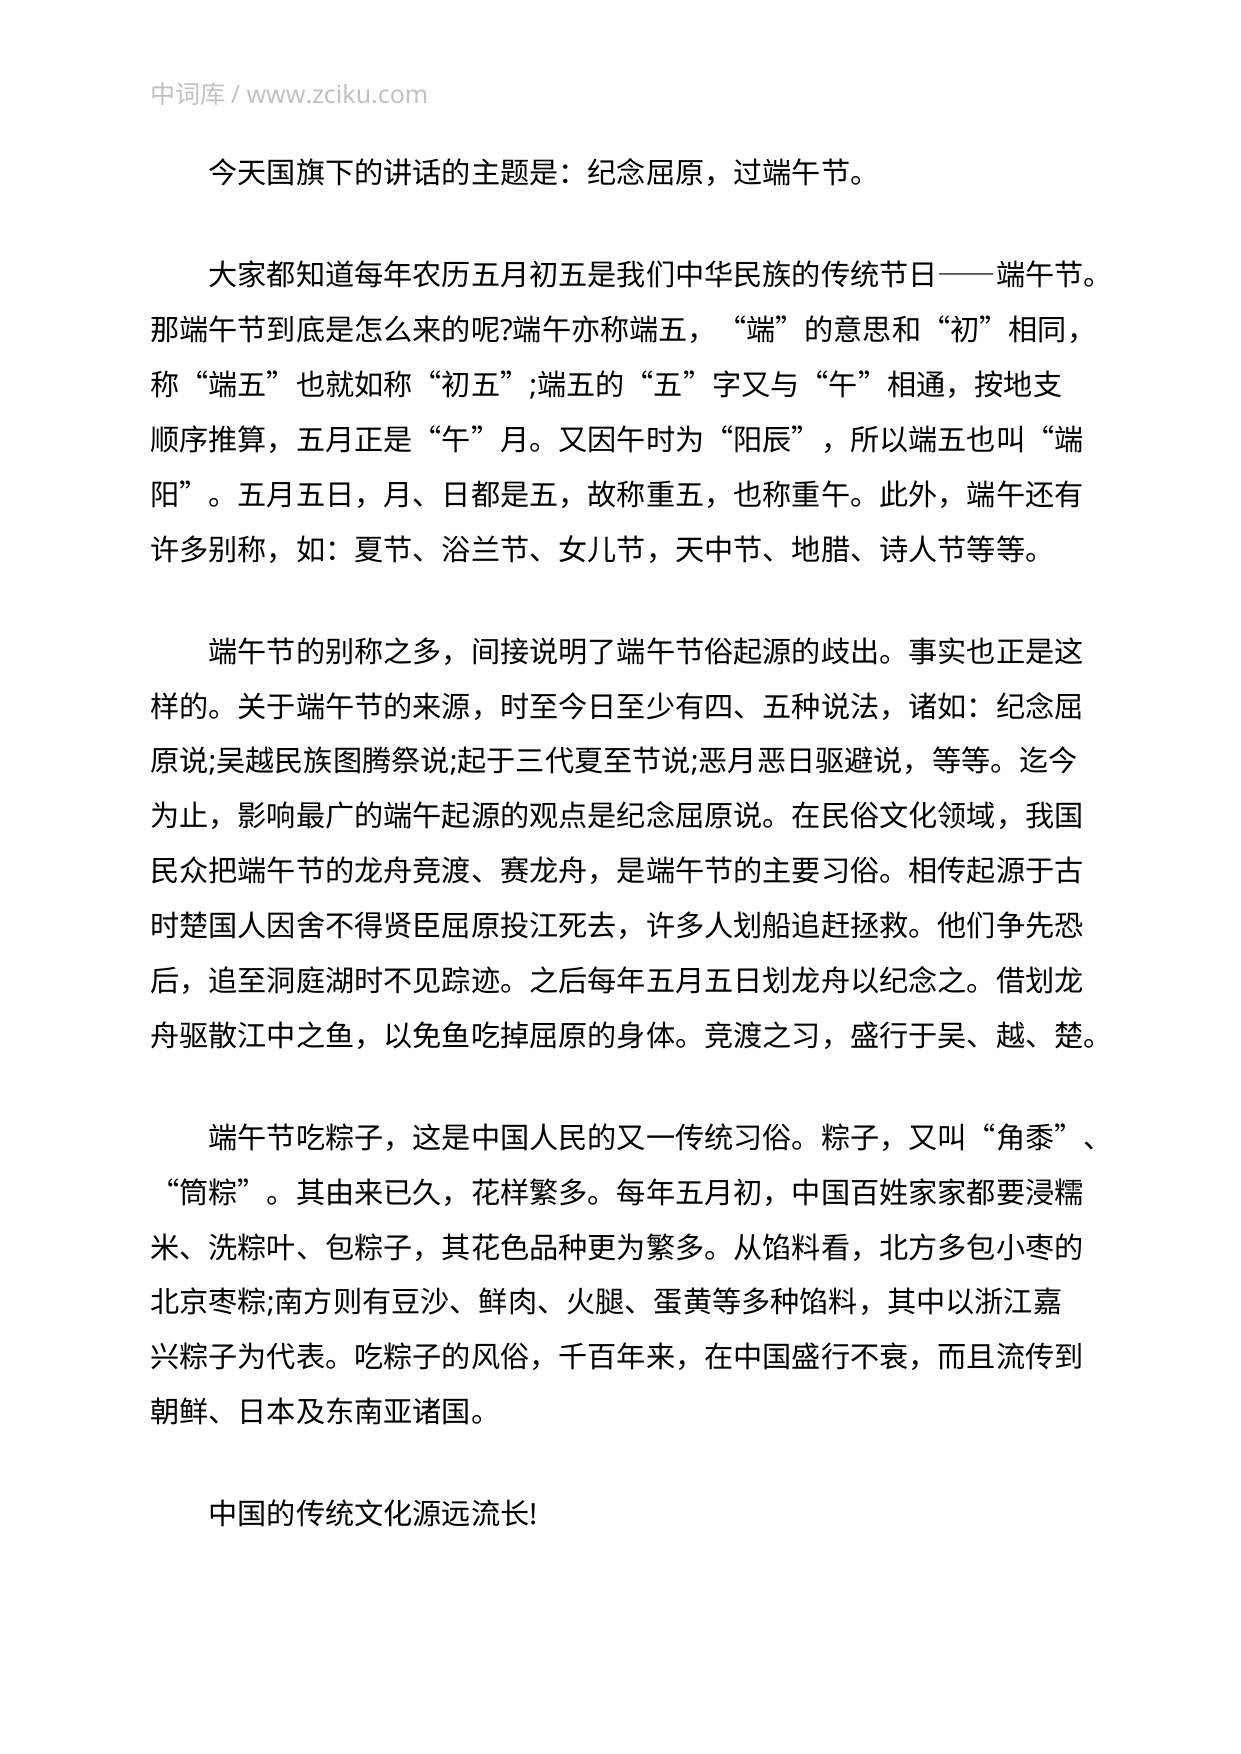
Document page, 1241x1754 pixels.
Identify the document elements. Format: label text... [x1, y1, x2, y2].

text 中国的传统文化源远流长! [150, 1491, 1090, 1533]
text 今天国旗下的讲话的主题是：纪念屈原，过端午节。 [150, 150, 1090, 192]
text 大家都知道每年农历五月初五是我们中华民族的传统节日——端午节。那端午节到底是怎么来的呢?端午亦称端五，“端”的意思和“初”相同，称“端五”也就如称“初五”;端五的“五”字又与“午”相通，按地支顺序推算，五月正是“午”月。又因午时为“阳辰”，所以端五也叫“端阳”。五月五日，月、日都是五，故称重五，也称重午。此外，端午还有许多别称，如：夏节、浴兰节、女儿节，天中节、地腊、诗人节等等。 [150, 252, 1090, 569]
text 端午节吃粽子，这是中国人民的又一传统习俗。粽子，又叫“角黍”、“筒粽”。其由来已久，花样繁多。每年五月初，中国百姓家家都要浸糯米、洗粽叶、包粽子，其花色品种更为繁多。从馅料看，北方多包小枣的北京枣粽;南方则有豆沙、鲜肉、火腿、蛋黄等多种馅料，其中以浙江嘉兴粽子为代表。吃粽子的风俗，千百年来，在中国盛行不衰，而且流传到朝鲜、日本及东南亚诸国。 [150, 1114, 1090, 1431]
text 端午节的别称之多，间接说明了端午节俗起源的歧出。事实也正是这样的。关于端午节的来源，时至今日至少有四、五种说法，诸如：纪念屈原说;吴越民族图腾祭说;起于三代夏至节说;恶月恶日驱避说，等等。迄今为止，影响最广的端午起源的观点是纪念屈原说。在民俗文化领域，我国民众把端午节的龙舟竞渡、赛龙舟，是端午节的主要习俗。相传起源于古时楚国人因舍不得贤臣屈原投江死去，许多人划船追赶拯救。他们争先恐后，追至洞庭湖时不见踪迹。之后每年五月五日划龙舟以纪念之。借划龙舟驱散江中之鱼，以免鱼吃掉屈原的身体。竞渡之习，盛行于吴、越、楚。 [150, 628, 1090, 1055]
